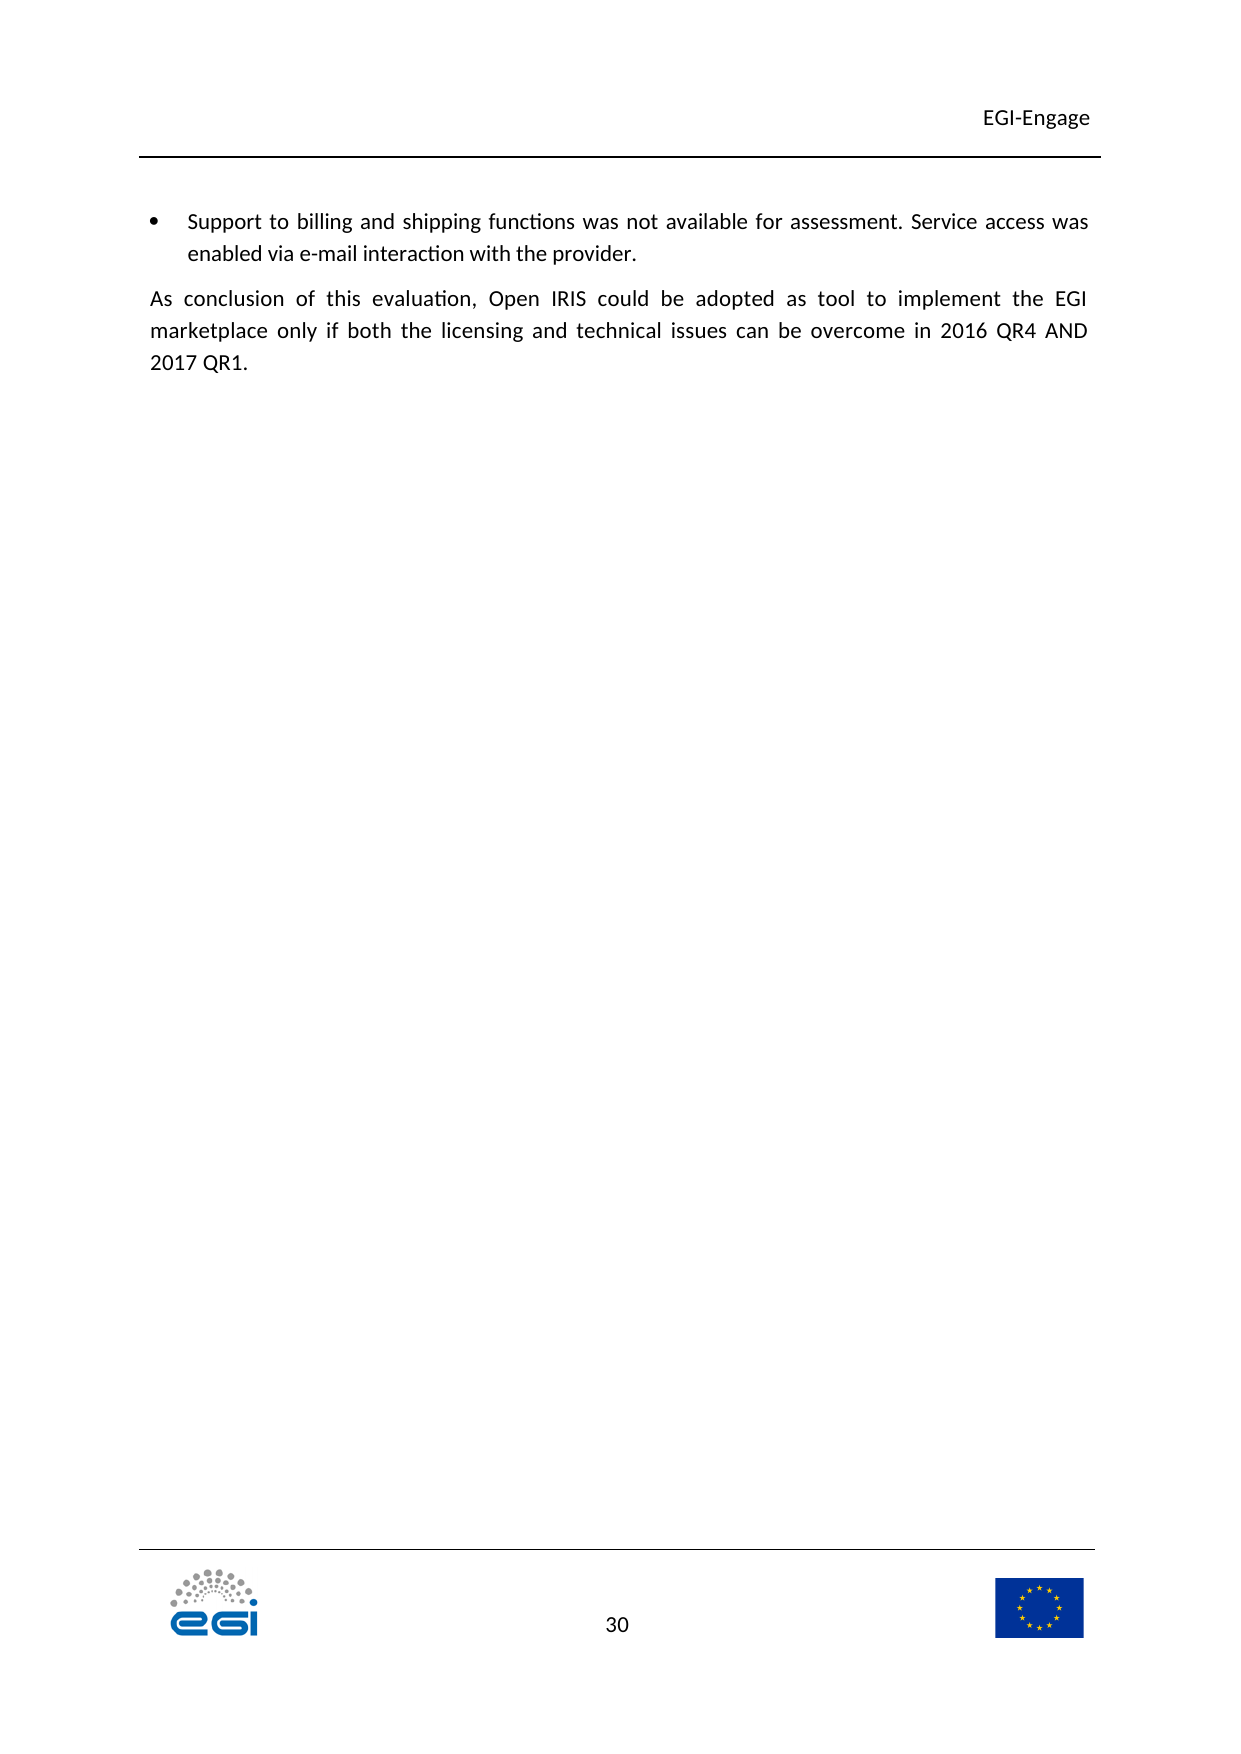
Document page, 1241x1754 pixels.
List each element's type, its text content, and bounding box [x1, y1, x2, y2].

picture [995, 1578, 1084, 1638]
list Support to billing and shipping functions was not available for assessment. Service access was enabled via e-mail interaction with the provider. [150, 207, 1090, 267]
text As conclusion of this evaluation, Open IRIS could be adopted as tool to implement the EGI marketplace only if both the licensing and technical issues can be overcome in 2016 QR4 AND 2017 QR1. [150, 284, 1090, 376]
picture [150, 1567, 276, 1638]
